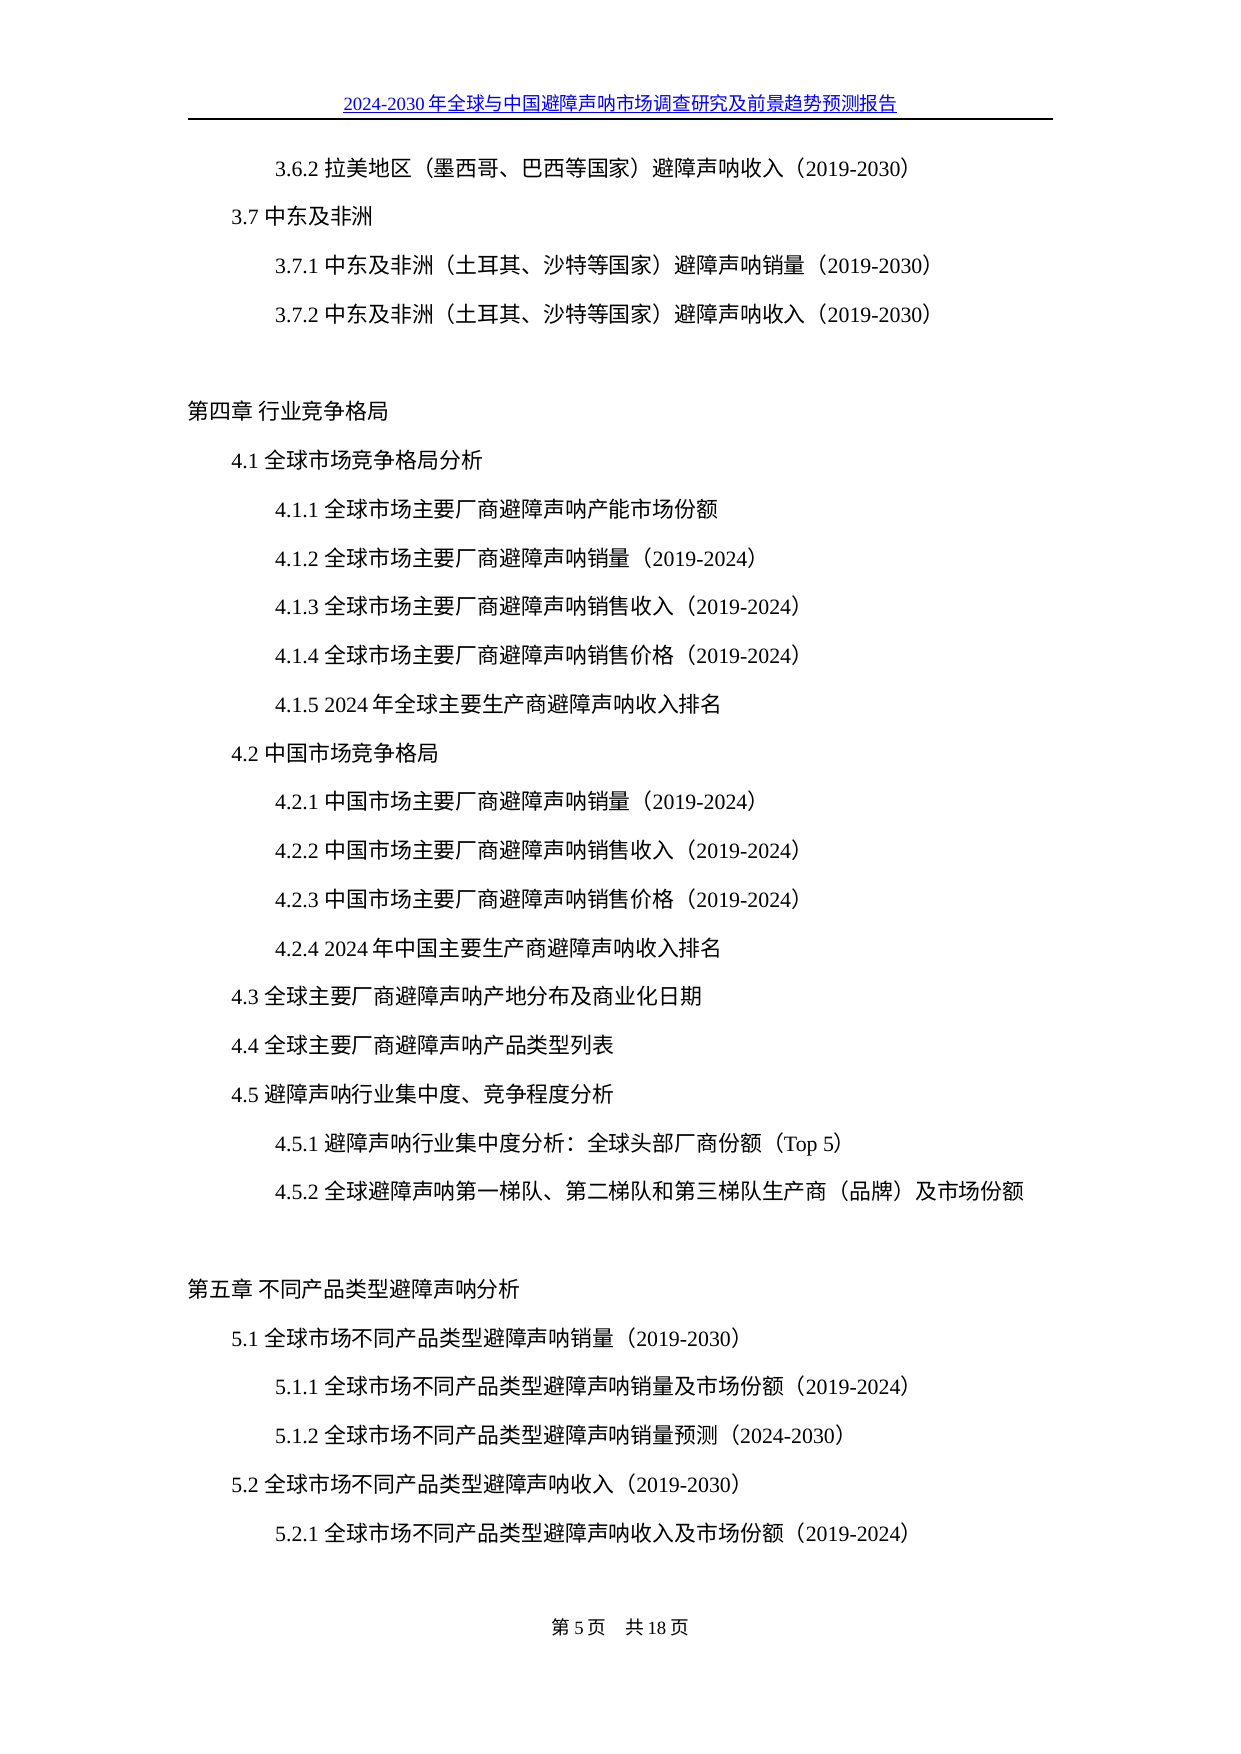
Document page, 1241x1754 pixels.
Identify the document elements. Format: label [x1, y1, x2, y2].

text [187, 150, 1053, 1548]
